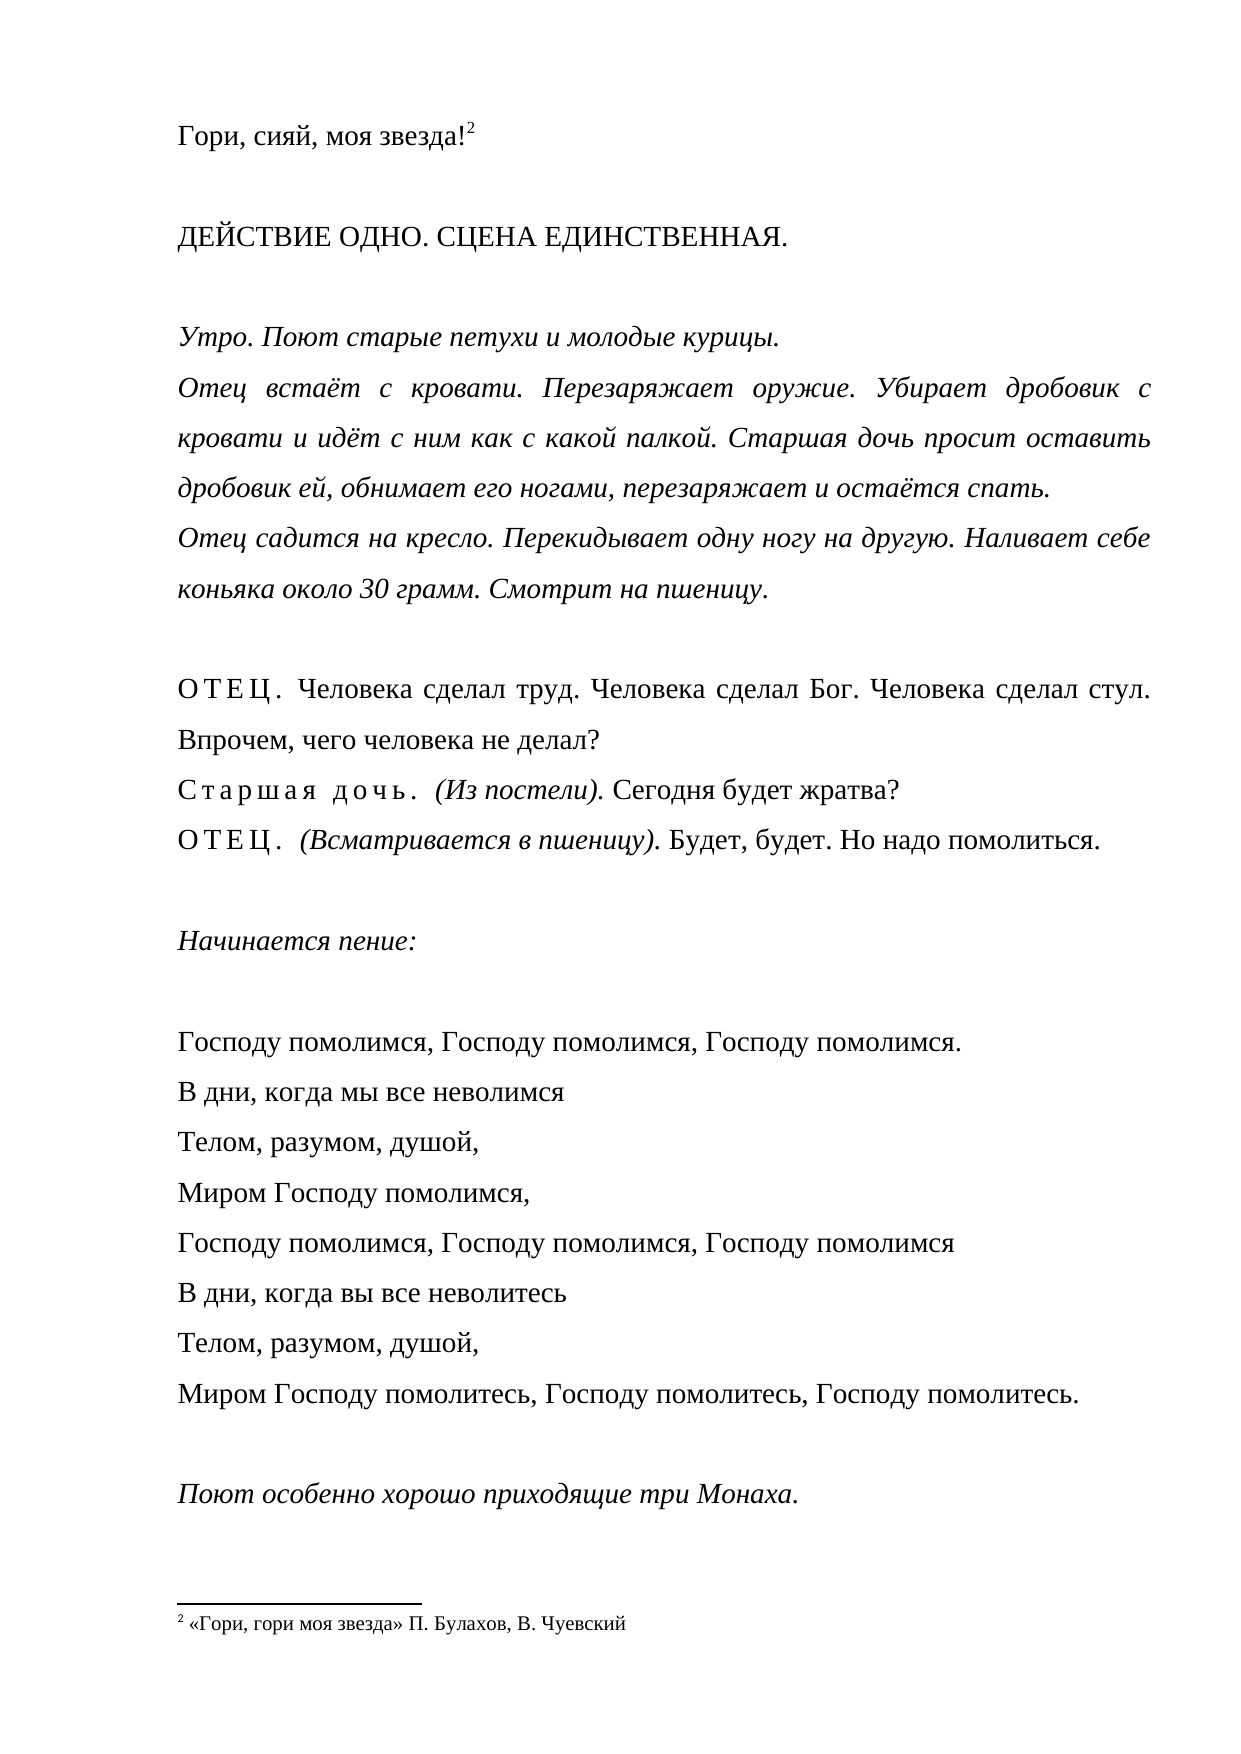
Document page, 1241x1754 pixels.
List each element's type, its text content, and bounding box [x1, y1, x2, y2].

text Отец садится на кресло. Перекидывает одну ногу на другую. Наливает себе коньяка около 30 грамм. Смотрит на пшеницу. [177, 521, 1152, 604]
text Утро. Поют старые петухи и молодые курицы. [177, 319, 1152, 353]
text Миром Господу помолитесь, Господу помолитесь, Господу помолитесь. [177, 1376, 1152, 1409]
text Гори, сияй, моя звезда! [177, 118, 1152, 152]
text Господу помолимся, Господу помолимся, Господу помолимся. [177, 1024, 1152, 1057]
text Телом, разумом, душой, [177, 1326, 1152, 1359]
text ОТЕЦ. Человека сделал труд. Человека сделал Бог. Человека сделал стул. Впрочем, чего человека не делал? [177, 672, 1152, 755]
text Отец. (Всматривается в пшеницу). Будет, будет. Но надо помолиться. [177, 822, 1152, 856]
text Миром Господу помолимся, [177, 1175, 1152, 1208]
text Господу помолимся, Господу помолимся, Господу помолимся [177, 1225, 1152, 1258]
text Поют особенно хорошо приходящие три Монаха. [177, 1477, 1152, 1510]
text В дни, когда вы все неволитесь [177, 1275, 1152, 1309]
text ДЕЙСТВИЕ ОДНО. СЦЕНА ЕДИНСТВЕННАЯ. [177, 219, 1152, 252]
text Отец встаёт с кровати. Перезаряжает оружие. Убирает дробовик с кровати и идёт с ним как с какой палкой. Старшая дочь просит оставить дробовик ей, обнимает его ногами, перезаряжает и остаётся спать. [177, 370, 1152, 504]
text Начинается пение: [177, 923, 1152, 957]
text Старшая дочь. (Из постели). Сегодня будет жратва? [177, 772, 1152, 806]
text Телом, разумом, душой, [177, 1124, 1152, 1158]
text В дни, когда мы все неволимся [177, 1074, 1152, 1108]
